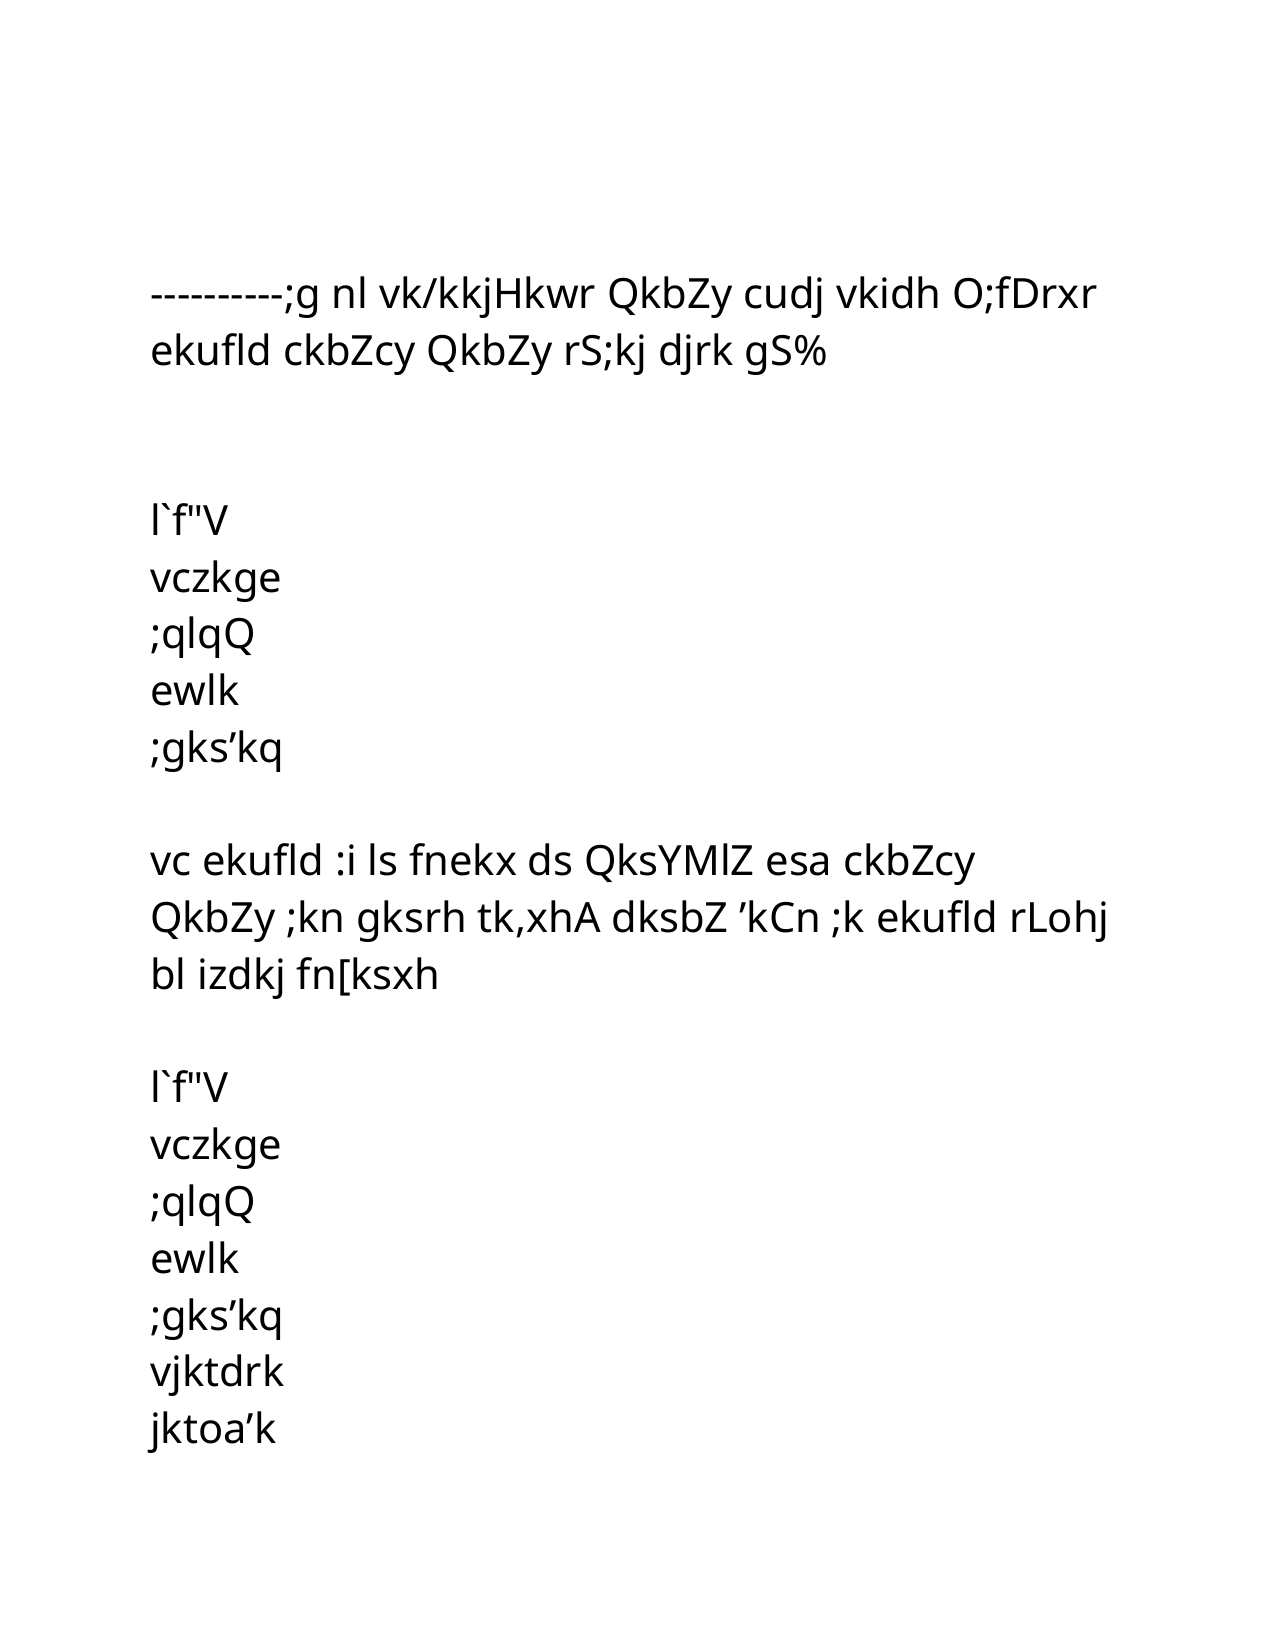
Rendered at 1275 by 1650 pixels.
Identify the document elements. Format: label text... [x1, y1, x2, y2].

text jktoa’k [150, 1399, 1125, 1456]
text vjktdrk [150, 1342, 1125, 1399]
text l`f"V [150, 1058, 1125, 1115]
text l`f"V [150, 491, 1125, 547]
text vczkge [150, 547, 1125, 604]
text ;gks’kq [150, 718, 1125, 774]
text vc ekufld :i ls fnekx ds QksYMlZ esa ckbZcy QkbZy ;kn gksrh tk,xhA dksbZ ’kCn ;k ekufld rLohj bl izdkj fn[ksxh [150, 831, 1125, 1002]
text vczkge [150, 1115, 1125, 1172]
text ----------;g nl vk/kkjHkwr QkbZy cudj vkidh O;fDrxr ekufld ckbZcy QkbZy rS;kj djrk gS% [150, 263, 1125, 377]
text ewlk [150, 1229, 1125, 1285]
text ;qlqQ [150, 1172, 1125, 1229]
text ewlk [150, 661, 1125, 718]
text ;qlqQ [150, 604, 1125, 661]
text ;gks’kq [150, 1285, 1125, 1342]
